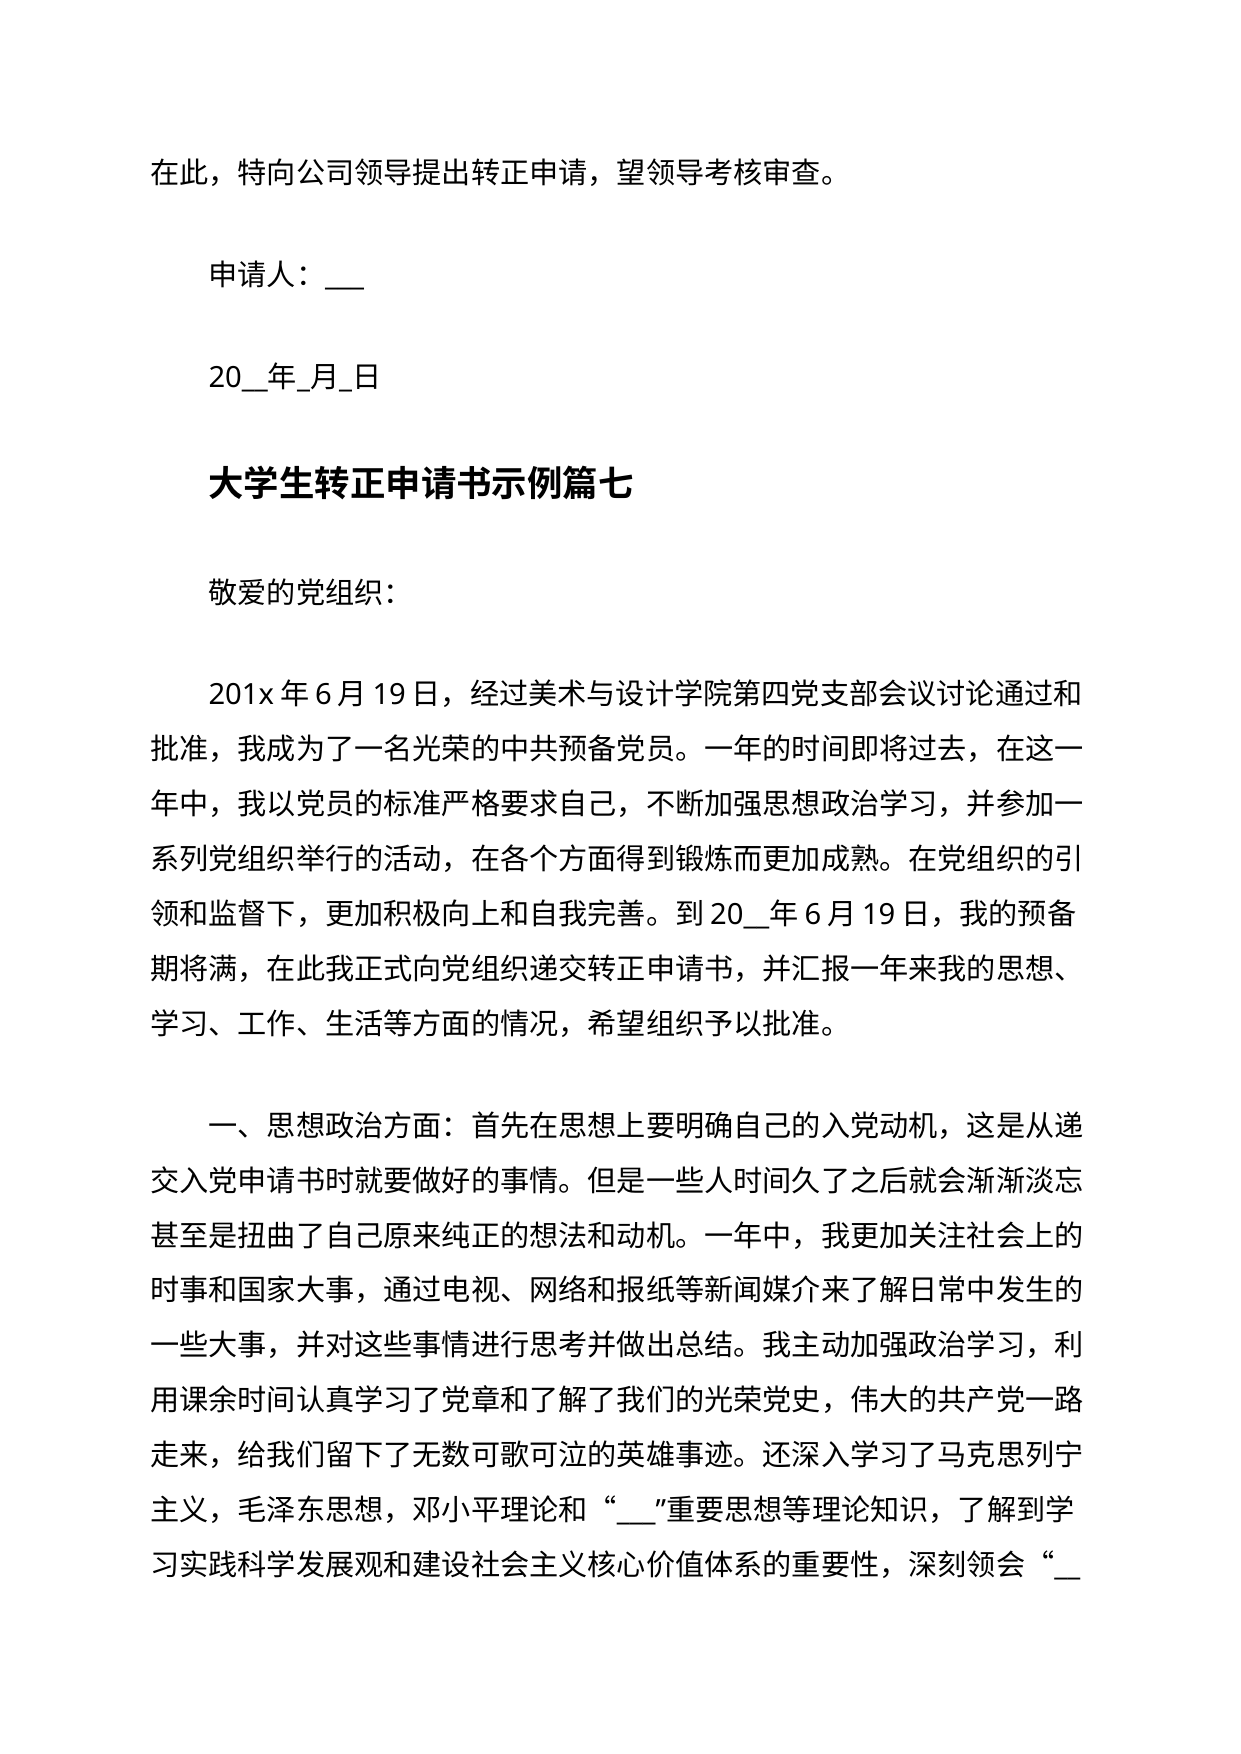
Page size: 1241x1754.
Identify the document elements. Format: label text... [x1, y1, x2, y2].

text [150, 1102, 1090, 1584]
text 201x年6月19日，经过美术与设计学院第四党支部会议讨论通过和批准，我成为了一名光荣的中共预备党员。一年的时间即将过去，在这一年中，我以党员的标准严格要求自己，不断加强思想政治学习，并参加一系列党组织举行的活动，在各个方面得到锻炼而更加成熟。在党组织的引领和监督下，更加积极向上和自我完善。到20__年6月19日，我的预备期将满，在此我正式向党组织递交转正申请书，并汇报一年来我的思想、学习、工作、生活等方面的情况，希望组织予以批准。 [150, 671, 1090, 1043]
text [150, 150, 1090, 192]
text 敬爱的党组织： [150, 569, 1090, 611]
text 20__年_月_日 [150, 354, 1090, 396]
text 申请人：___ [150, 252, 1090, 294]
text 大学生转正申请书示例篇七 [150, 456, 1090, 507]
